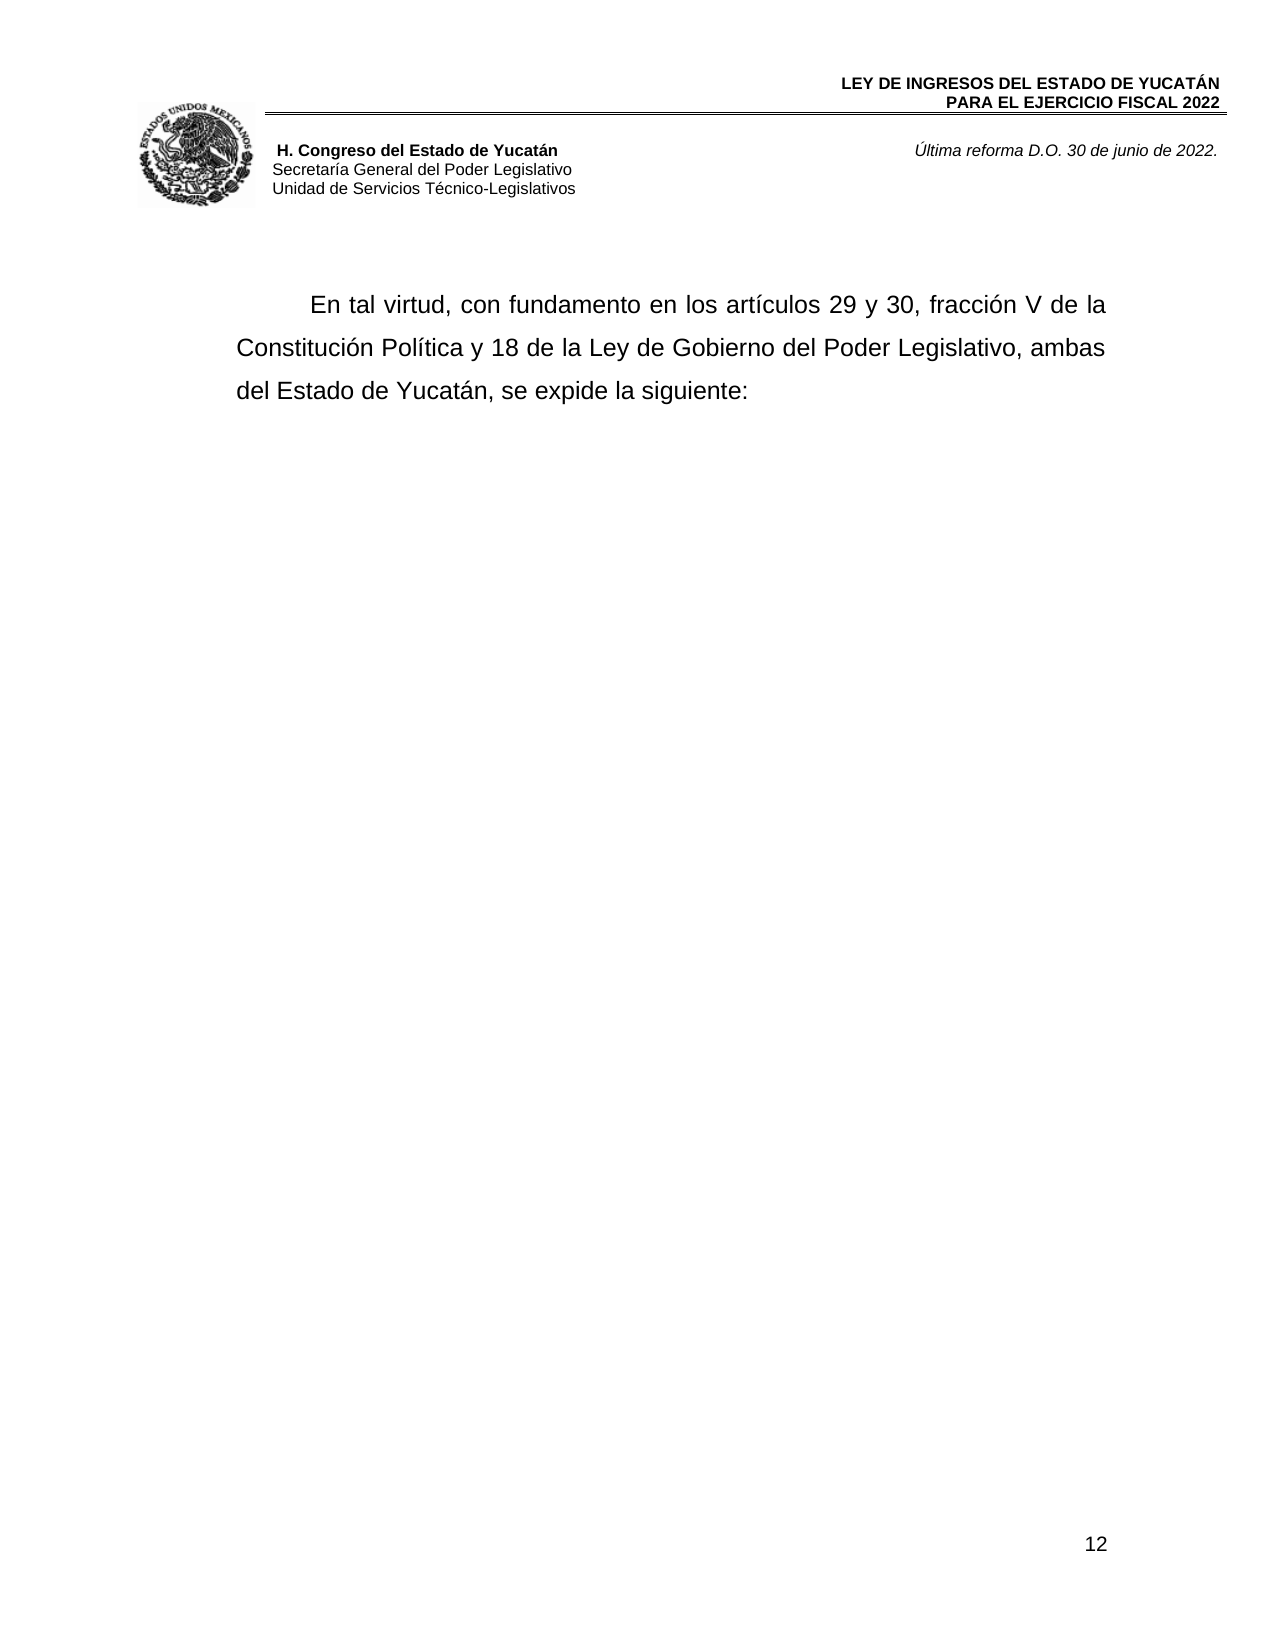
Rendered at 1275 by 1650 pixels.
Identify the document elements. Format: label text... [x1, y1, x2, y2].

text En tal virtud, con fundamento en los artículos 29 y 30, fracción V de la Constitución Política y 18 de la Ley de Gobierno del Poder Legislativo, ambas del Estado de Yucatán, se expide la siguiente: [236, 290, 1107, 405]
